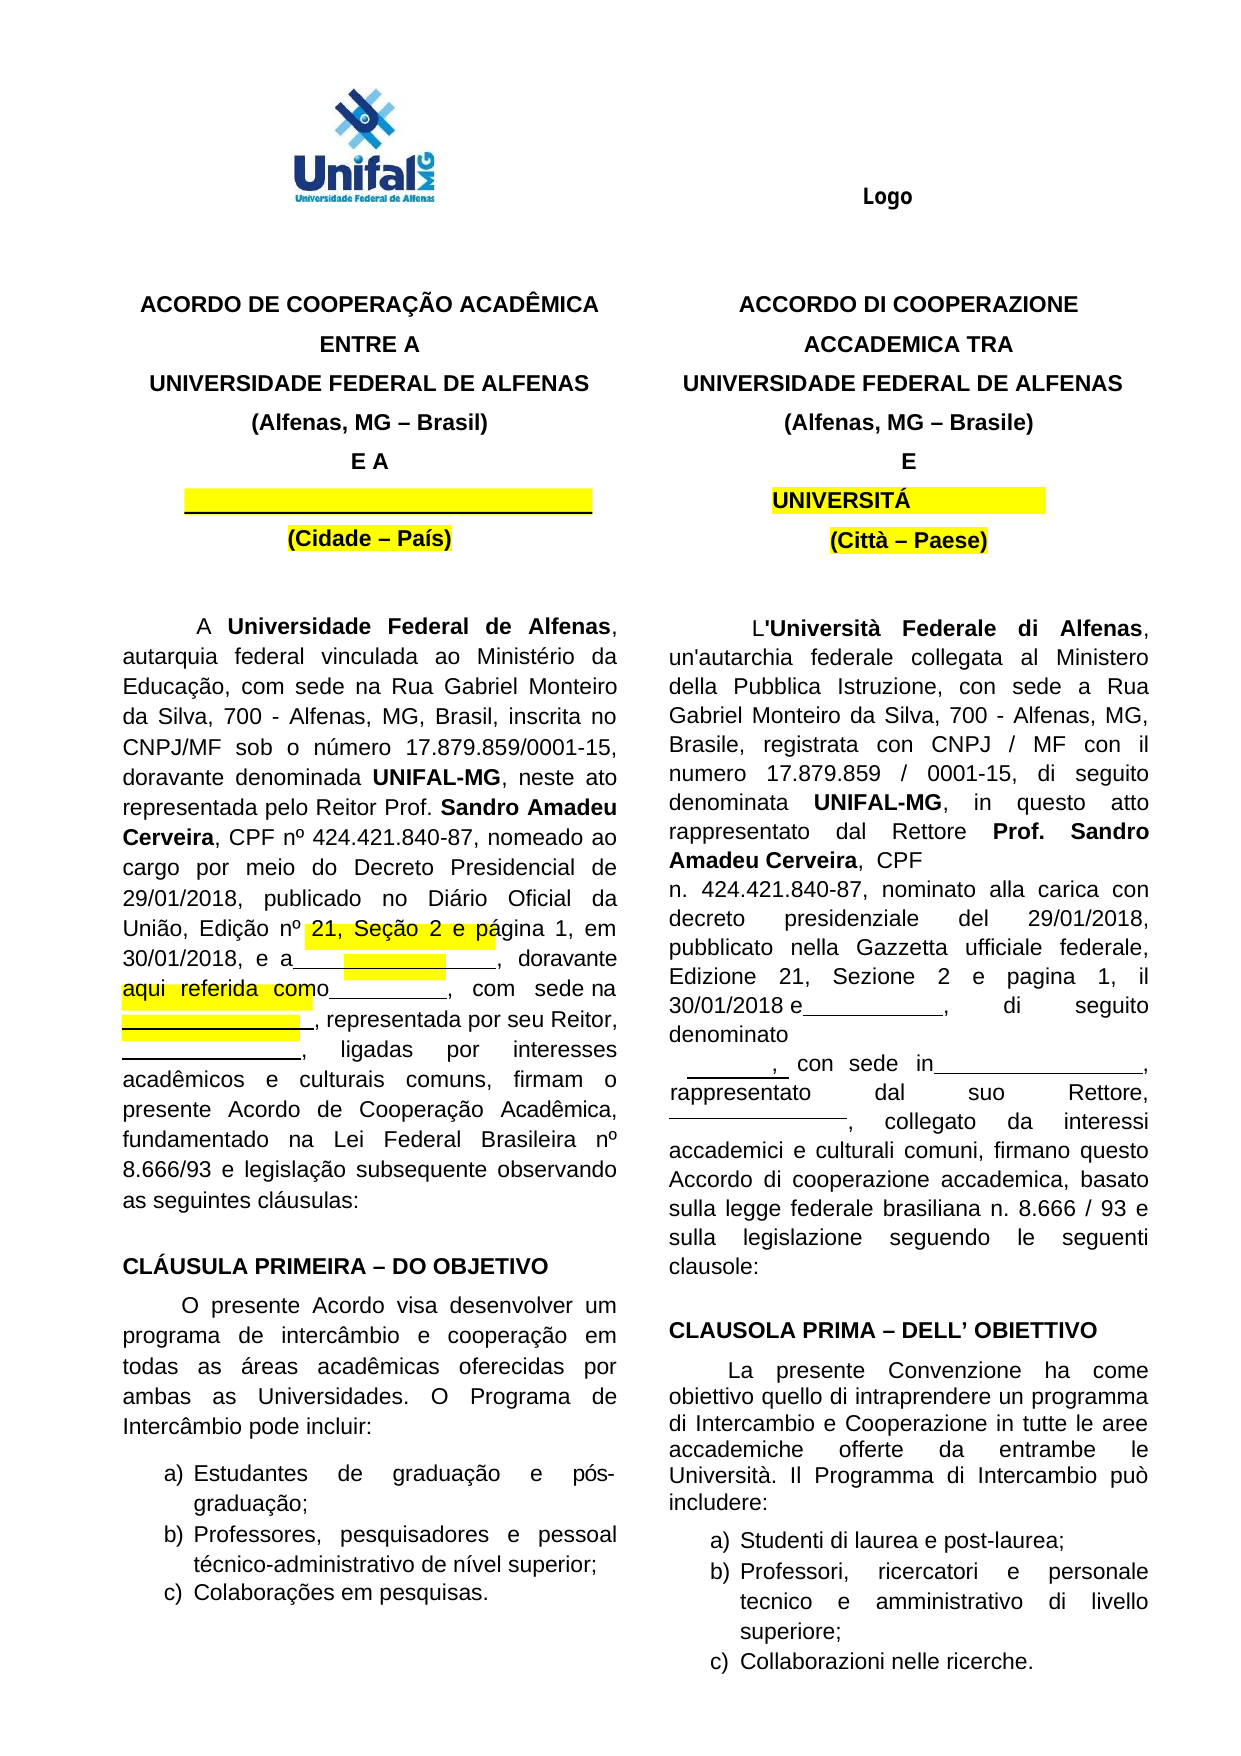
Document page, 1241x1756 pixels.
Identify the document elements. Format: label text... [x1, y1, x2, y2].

table_header ACORDO DE COOPERAÇÃO ACADÊMICA ENTRE A UNIVERSIDADE FEDERAL DE ALFENAS (Alfenas, MG – Brasil) E A (Cidade – País) A Universidade Federal de Alfenas, autarquia federal vinculada ao Ministério da Educação, com sede na Rua Gabriel Monteiro da Silva, 700 - Alfenas, MG, Brasil, inscrita no CNPJ/MF sob o número 17.879.859/0001-15, doravante denominada UNIFAL-MG, neste ato representada pelo Reitor Prof. Sandro Amadeu Cerveira, CPF nº 424.421.840-87, nomeado ao cargo por meio do Decreto Presidencial de 29/01/2018, publicado no Diário Oficial da União, Edição nº 21, Seção 2 e página 1, em 30/01/2018, e a , doravante aqui referida como , com sede na , representada por seu Reitor, , ligadas por interesses acadêmicos e culturais comuns, firmam o presente Acordo de Cooperação Acadêmica, fundamentado na Lei Federal Brasileira nº 8.666/93 e legislação subsequente observando as seguintes cláusulas: CLÁUSULA PRIMEIRA – DO OBJETIVO O presente Acordo visa desenvolver um programa de intercâmbio e cooperação em todas as áreas acadêmicas oferecidas por ambas as Universidades. O Programa de Intercâmbio pode incluir: Estudantes de graduação e pós- graduação; Professores, pesquisadores e pessoal técnico-administrativo de nível superior; Colaborações em pesquisas. [122, 291, 643, 1674]
table_header ACCORDO DI COOPERAZIONE ACCADEMICA TRA UNIVERSIDADE FEDERAL DE ALFENAS (Alfenas, MG – Brasile) E UNIVERSITÁ (Città – Paese) L'Università Federale di Alfenas, un'autarchia federale collegata al Ministero della Pubblica Istruzione, con sede a Rua Gabriel Monteiro da Silva, 700 - Alfenas, MG, Brasile, registrata con CNPJ / MF con il numero 17.879.859 / 0001-15, di seguito denominata UNIFAL-MG, in questo atto rappresentato dal Rettore Prof. Sandro Amadeu Cerveira, CPF 424.421.840-87, nominato alla carica con decreto presidenziale del 29/01/2018, pubblicato nella Gazzetta ufficiale federale, Edizione 21, Sezione 2 e pagina 1, il 30/01/2018 e , di seguito denominato , con sede in , rappresentato dal suo Rettore, , collegato da interessi accademici e culturali comuni, firmano questo Accordo di cooperazione accademica, basato sulla legge federale brasiliana n. 8.666 / 93 e sulla legislazione seguendo le seguenti clausole: CLAUSOLA PRIMA – DELL’ OBIETTIVO La presente Convenzione ha come obiettivo quello di intraprendere un programma di Intercambio e Cooperazione in tutte le aree accademiche offerte da entrambe le Università. Il Programma di Intercambio può includere: Studenti di laurea e post-laurea; Professori, ricercatori e personale tecnico e amministrativo di livello superiore; Collaborazioni nelle ricerche. [643, 291, 1170, 1674]
picture [294, 88, 435, 202]
text Logo [89, 180, 913, 211]
